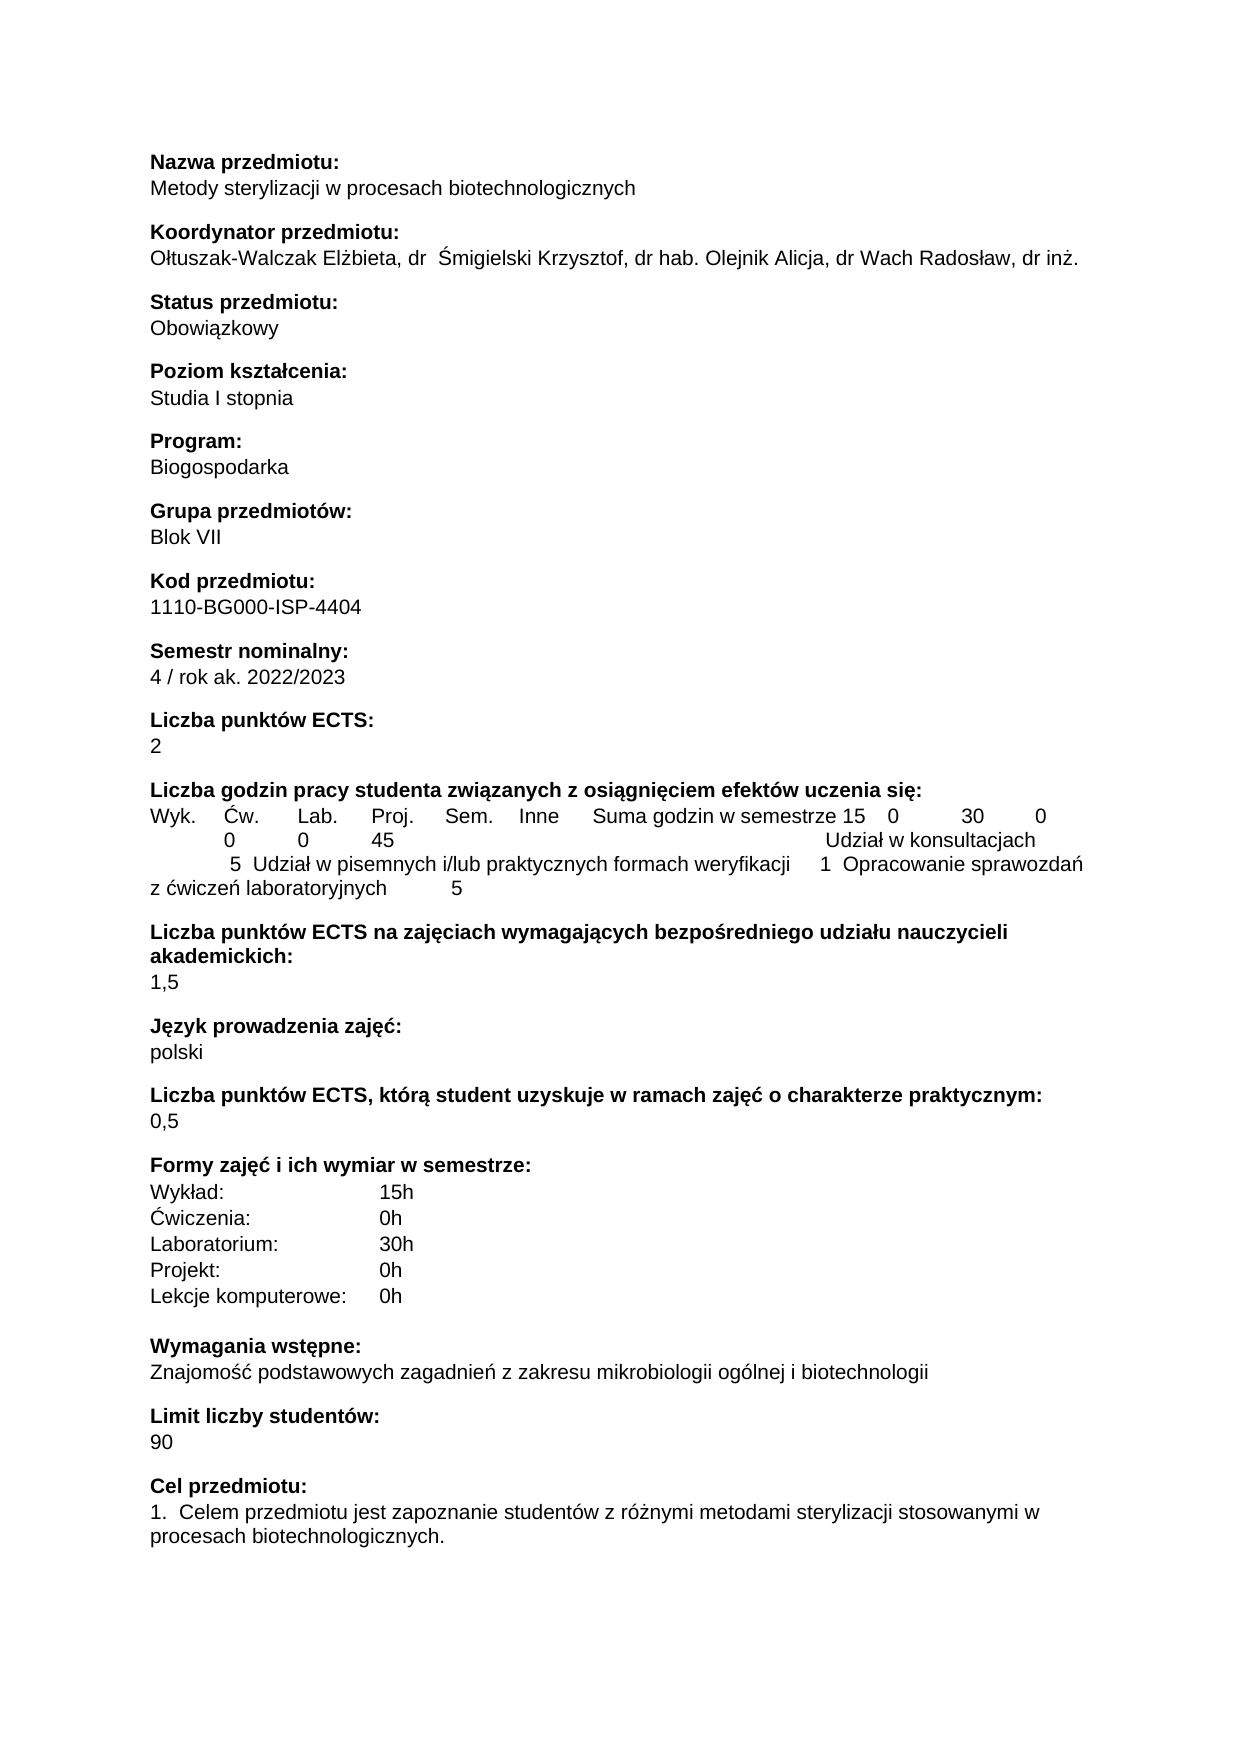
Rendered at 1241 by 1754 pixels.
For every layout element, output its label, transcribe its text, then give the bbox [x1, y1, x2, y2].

text Kod przedmiotu: [150, 569, 1090, 593]
text Ołtuszak-Walczak Elżbieta, dr Śmigielski Krzysztof, dr hab. Olejnik Alicja, dr Wach Radosław, dr inż. [150, 246, 1090, 270]
text Nazwa przedmiotu: [150, 150, 1090, 174]
text 2 [150, 734, 1090, 758]
text Liczba punktów ECTS, którą student uzyskuje w ramach zajęć o charakterze praktycznym: [150, 1083, 1090, 1107]
text 1,5 [150, 970, 1090, 994]
table_cell 0h [369, 1204, 597, 1230]
text Blok VII [150, 525, 1090, 549]
table_cell 30h [369, 1230, 597, 1256]
text Status przedmiotu: [150, 289, 1090, 313]
text Biogospodarka [150, 455, 1090, 479]
text Formy zajęć i ich wymiar w semestrze: [150, 1153, 1090, 1177]
text Program: [150, 429, 1090, 453]
table_cell Laboratorium: [140, 1232, 367, 1256]
text 4 / rok ak. 2022/2023 [150, 664, 1090, 688]
text Cel przedmiotu: [150, 1473, 1090, 1497]
table_cell 0h [369, 1256, 597, 1282]
text Semestr nominalny: [150, 638, 1090, 662]
table_cell 0h [369, 1282, 597, 1308]
text 1110-BG000-ISP-4404 [150, 595, 1090, 619]
text 1. Celem przedmiotu jest zapoznanie studentów z różnymi metodami sterylizacji stosowanymi w procesach biotechnologicznych. [150, 1499, 1090, 1547]
text Metody sterylizacji w procesach biotechnologicznych [150, 176, 1090, 200]
text polski [150, 1039, 1090, 1063]
text Język prowadzenia zajęć: [150, 1013, 1090, 1037]
text Studia I stopnia [150, 385, 1090, 409]
text Znajomość podstawowych zagadnień z zakresu mikrobiologii ogólnej i biotechnologii [150, 1360, 1090, 1384]
table_cell Lekcje komputerowe: [140, 1284, 367, 1308]
text Limit liczby studentów: [150, 1404, 1090, 1428]
text Koordynator przedmiotu: [150, 220, 1090, 244]
text Wymagania wstępne: [150, 1334, 1090, 1358]
text Liczba punktów ECTS: [150, 708, 1090, 732]
text Poziom kształcenia: [150, 359, 1090, 383]
text 0,5 [150, 1109, 1090, 1133]
text 90 [150, 1430, 1090, 1454]
table_header 15h [369, 1180, 597, 1204]
table_header Wykład: [140, 1180, 367, 1204]
text Wyk. Ćw. Lab. Proj. Sem. Inne Suma godzin w semestrze 15 0 30 0 0 0 45 Udział w konsultacjach 5 Udział w pisemnych i/lub praktycznych formach weryfikacji 1 Opracowanie sprawozdań z ćwiczeń laboratoryjnych 5 [150, 804, 1090, 900]
table_cell Projekt: [140, 1258, 367, 1282]
text Grupa przedmiotów: [150, 499, 1090, 523]
text Liczba godzin pracy studenta związanych z osiągnięciem efektów uczenia się: [150, 778, 1090, 802]
text Liczba punktów ECTS na zajęciach wymagających bezpośredniego udziału nauczycieli akademickich: [150, 920, 1090, 968]
text Obowiązkowy [150, 316, 1090, 339]
table_cell Ćwiczenia: [140, 1206, 367, 1230]
